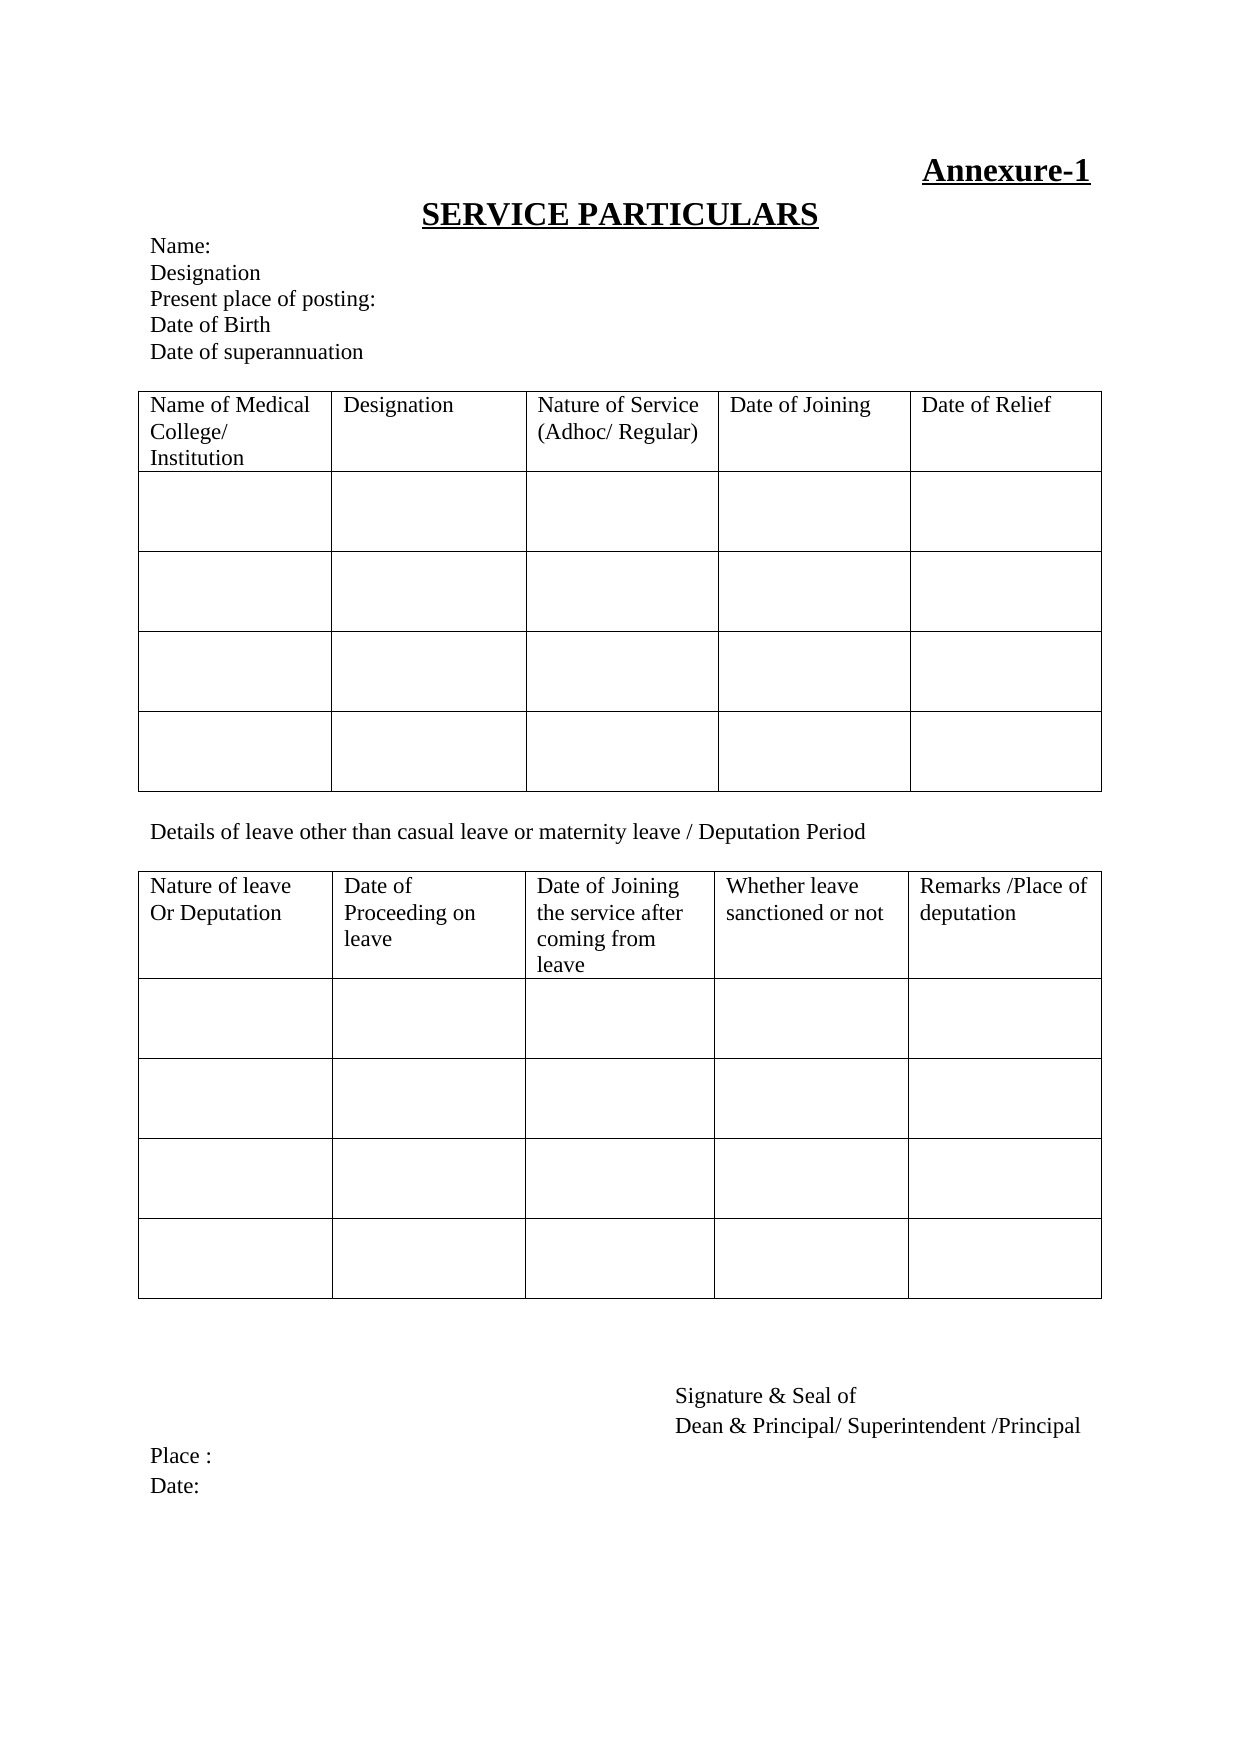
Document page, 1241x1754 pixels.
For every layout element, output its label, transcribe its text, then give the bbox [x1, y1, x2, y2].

table_cell [139, 712, 331, 791]
list Annexure-1 [150, 150, 1090, 188]
table_header Designation [332, 392, 526, 471]
table_cell [719, 712, 910, 791]
text Present place of posting: [150, 285, 1090, 311]
table_cell [139, 472, 331, 551]
table_cell [527, 552, 718, 631]
table_cell [332, 472, 526, 551]
table_cell [139, 979, 332, 1058]
table_cell [911, 552, 1101, 631]
text Date: [150, 1473, 1090, 1499]
table_cell [333, 1219, 525, 1298]
table_header Date of Joining [719, 392, 910, 471]
table_cell [719, 632, 910, 711]
table_cell [139, 632, 331, 711]
table_cell [911, 472, 1101, 551]
table_cell [526, 1219, 714, 1298]
table_header Date of Proceeding on leave [333, 872, 525, 978]
text Place : [150, 1442, 1090, 1469]
table_cell [715, 1219, 908, 1298]
table_cell [526, 979, 714, 1058]
table_cell [911, 712, 1101, 791]
table_cell [909, 1219, 1101, 1298]
table_cell [139, 552, 331, 631]
table_header Nature of leave Or Deputation [139, 872, 332, 978]
table_cell [526, 1139, 714, 1218]
table_header Whether leave sanctioned or not [715, 872, 908, 978]
table_cell [139, 1219, 332, 1298]
table_cell [527, 632, 718, 711]
table_cell [719, 472, 910, 551]
table_cell [715, 979, 908, 1058]
table_cell [332, 632, 526, 711]
table_cell [909, 979, 1101, 1058]
table_header Date of Relief [911, 392, 1101, 471]
table_header Name of Medical College/ Institution [139, 392, 331, 471]
text Date of superannuation [150, 338, 1090, 364]
table_header Date of Joining the service after coming from leave [526, 872, 714, 978]
table_cell [909, 1139, 1101, 1218]
table_header Nature of Service (Adhoc/ Regular) [527, 392, 718, 471]
table_cell [333, 979, 525, 1058]
table_cell [139, 1059, 332, 1138]
text Dean & Principal/ Superintendent /Principal [675, 1412, 1090, 1438]
table_cell [526, 1059, 714, 1138]
table_cell [332, 712, 526, 791]
text Details of leave other than casual leave or maternity leave / Deputation Period [150, 818, 1090, 845]
text Designation [150, 259, 1090, 285]
table_cell [333, 1139, 525, 1218]
subtitle SERVICE PARTICULARS [150, 194, 1090, 232]
table_cell [909, 1059, 1101, 1138]
table_cell [333, 1059, 525, 1138]
text Date of Birth [150, 311, 1090, 338]
table_cell [715, 1059, 908, 1138]
table_cell [332, 552, 526, 631]
table_cell [719, 552, 910, 631]
table_cell [139, 1139, 332, 1218]
table_header Remarks /Place of deputation [909, 872, 1101, 978]
table_cell [911, 632, 1101, 711]
text Name: [150, 232, 1090, 259]
table_cell [527, 472, 718, 551]
text Signature & Seal of [675, 1382, 1090, 1408]
table_cell [715, 1139, 908, 1218]
table_cell [527, 712, 718, 791]
